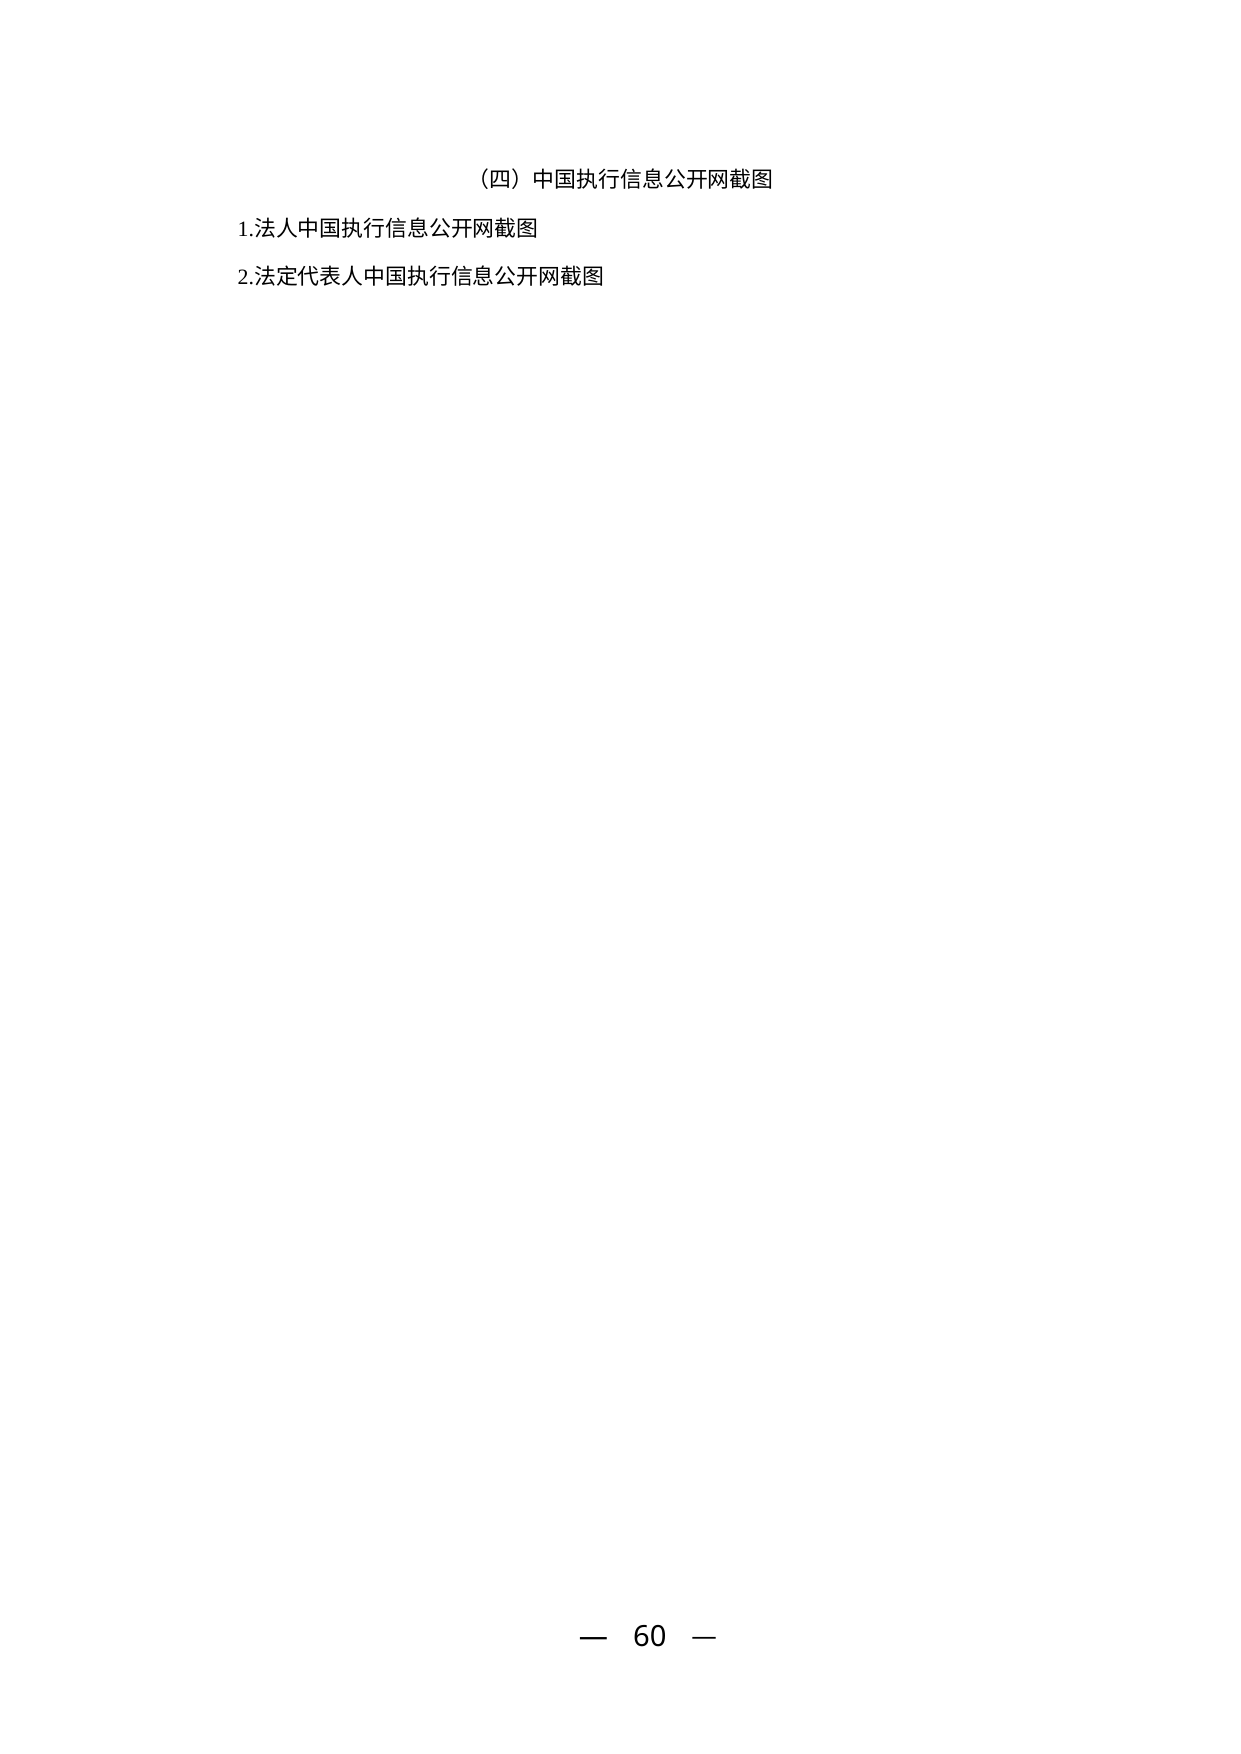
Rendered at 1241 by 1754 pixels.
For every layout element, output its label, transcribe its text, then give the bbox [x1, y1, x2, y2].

text 2.法定代表人中国执行信息公开网截图 [187, 259, 1053, 291]
text 1.法人中国执行信息公开网截图 [187, 210, 1053, 243]
text （四）中国执行信息公开网截图 [187, 162, 1053, 194]
